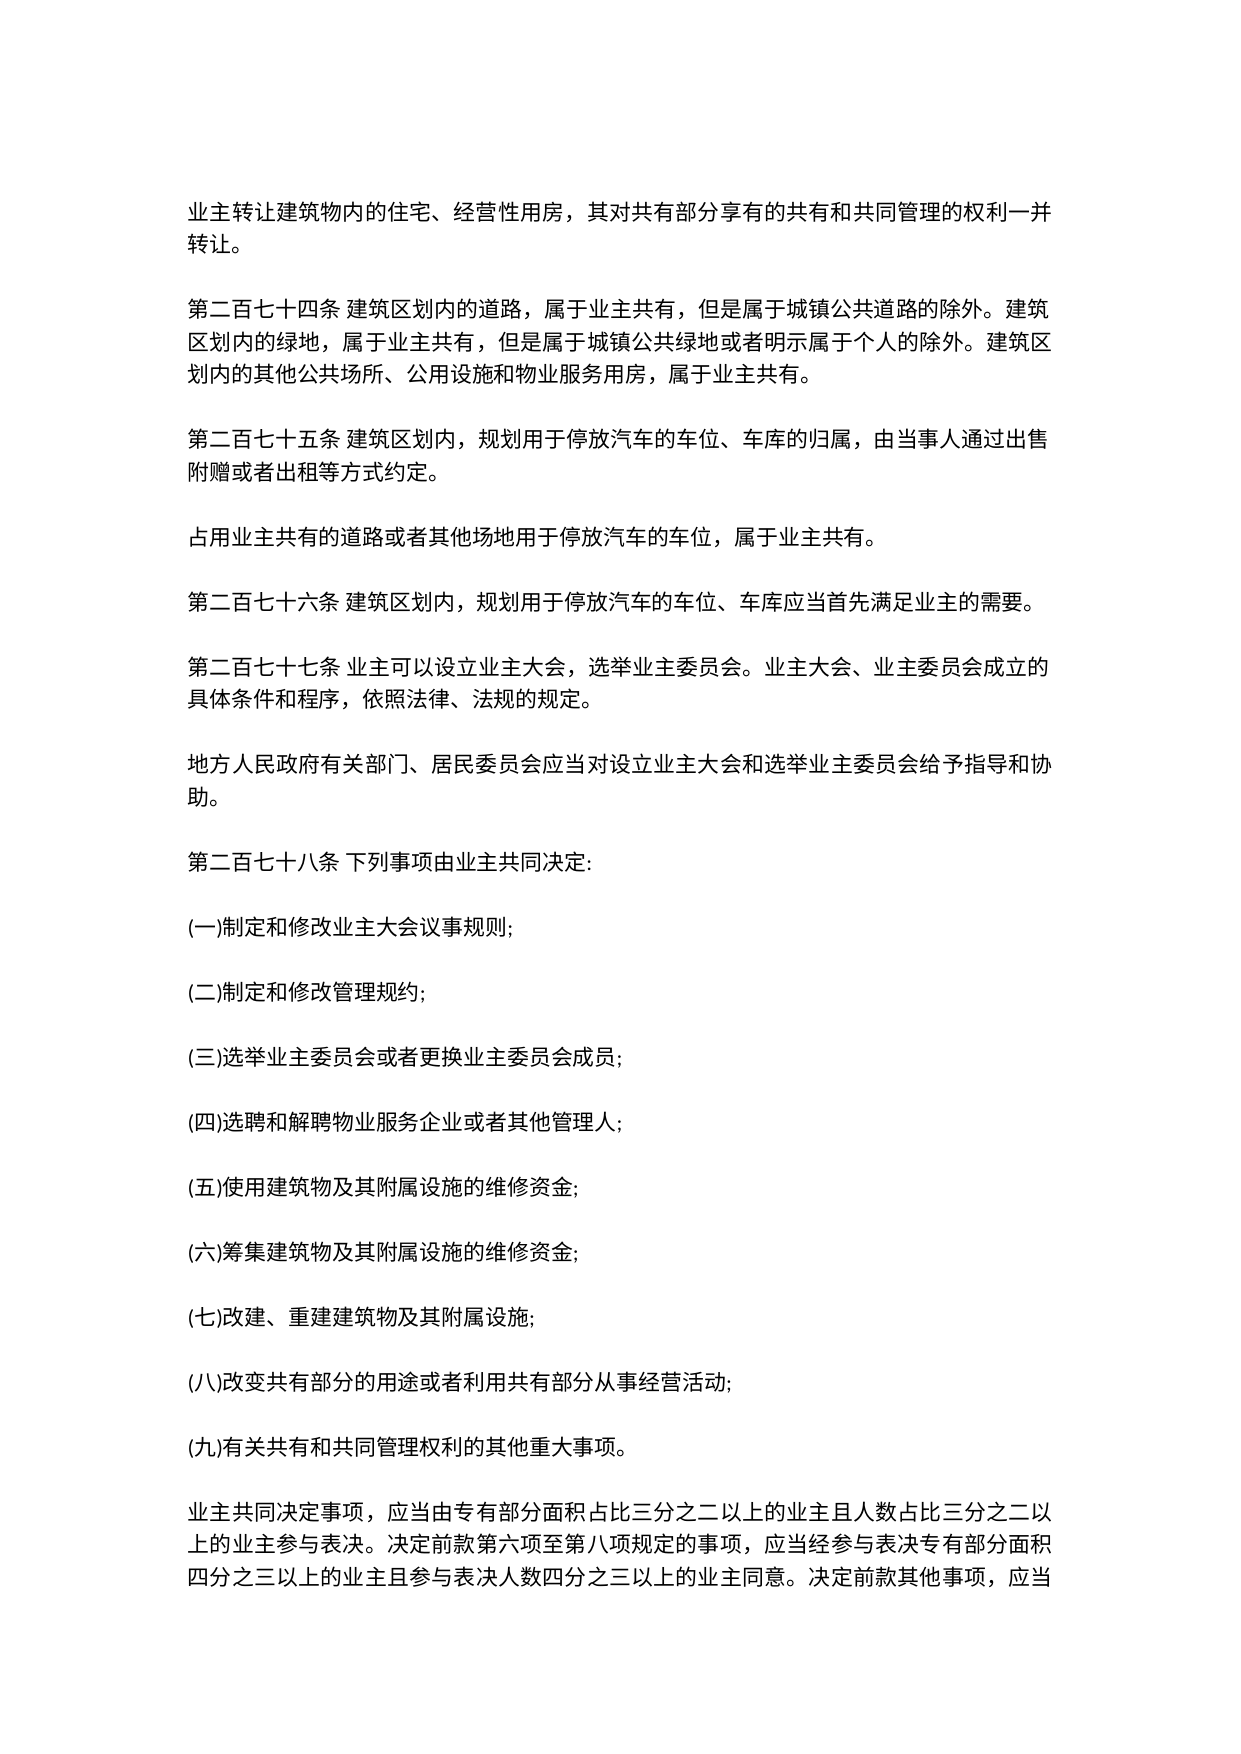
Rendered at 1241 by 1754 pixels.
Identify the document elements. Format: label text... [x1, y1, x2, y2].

text 第二百七十六条 建筑区划内，规划用于停放汽车的车位、车库应当首先满足业主的需要。 [187, 584, 1053, 617]
text (四)选聘和解聘物业服务企业或者其他管理人; [187, 1104, 1053, 1137]
text (六)筹集建筑物及其附属设施的维修资金; [187, 1234, 1053, 1267]
text (八)改变共有部分的用途或者利用共有部分从事经营活动; [187, 1364, 1053, 1397]
text 第二百七十八条 下列事项由业主共同决定: [187, 844, 1053, 877]
text 地方人民政府有关部门、居民委员会应当对设立业主大会和选举业主委员会给予指导和协助。 [187, 747, 1053, 812]
text (九)有关共有和共同管理权利的其他重大事项。 [187, 1429, 1053, 1462]
text (二)制定和修改管理规约; [187, 974, 1053, 1007]
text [187, 1494, 1053, 1592]
text 业主转让建筑物内的住宅、经营性用房，其对共有部分享有的共有和共同管理的权利一并转让。 [187, 194, 1053, 259]
text 占用业主共有的道路或者其他场地用于停放汽车的车位，属于业主共有。 [187, 519, 1053, 552]
text 第二百七十七条 业主可以设立业主大会，选举业主委员会。业主大会、业主委员会成立的具体条件和程序，依照法律、法规的规定。 [187, 649, 1053, 714]
text 第二百七十四条 建筑区划内的道路，属于业主共有，但是属于城镇公共道路的除外。建筑区划内的绿地，属于业主共有，但是属于城镇公共绿地或者明示属于个人的除外。建筑区划内的其他公共场所、公用设施和物业服务用房，属于业主共有。 [187, 292, 1053, 389]
text (七)改建、重建建筑物及其附属设施; [187, 1299, 1053, 1332]
text (三)选举业主委员会或者更换业主委员会成员; [187, 1039, 1053, 1072]
text 第二百七十五条 建筑区划内，规划用于停放汽车的车位、车库的归属，由当事人通过出售、附赠或者出租等方式约定。 [187, 422, 1053, 487]
text (一)制定和修改业主大会议事规则; [187, 909, 1053, 942]
text (五)使用建筑物及其附属设施的维修资金; [187, 1169, 1053, 1202]
